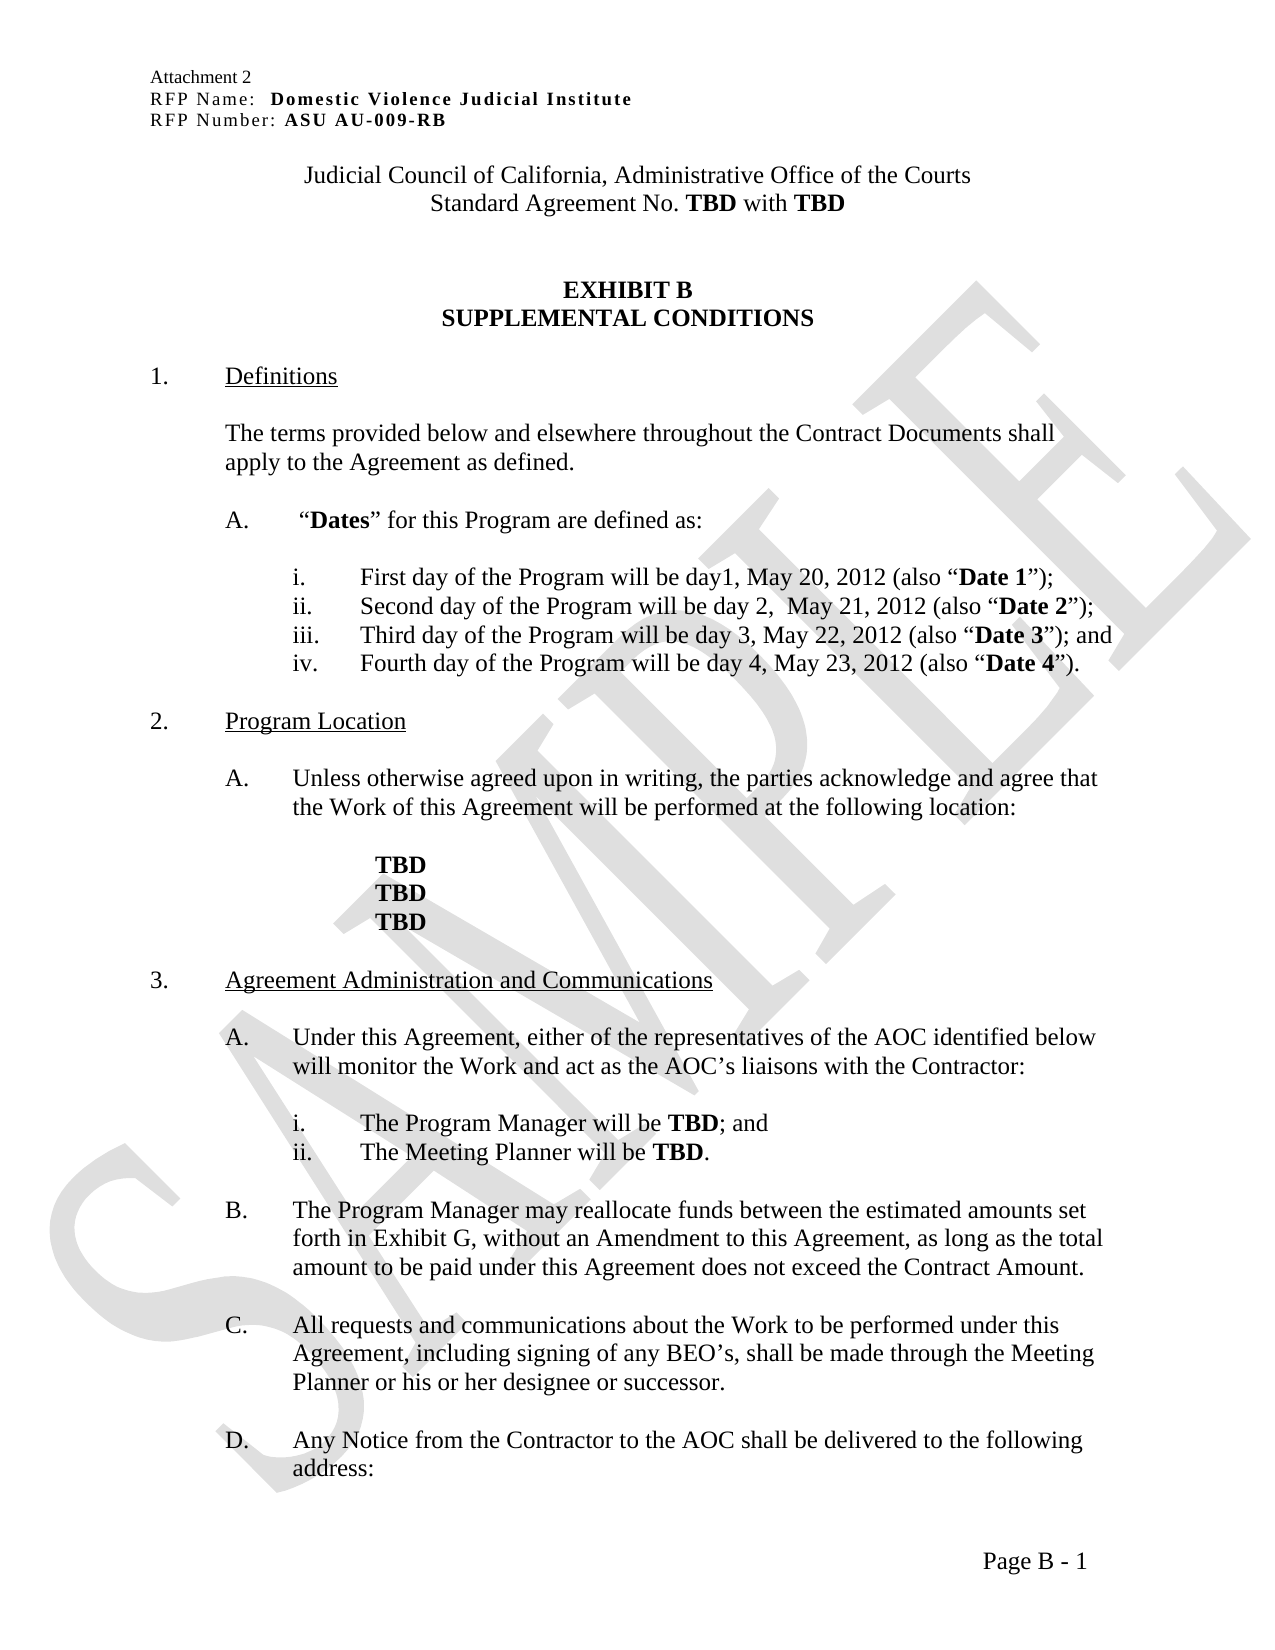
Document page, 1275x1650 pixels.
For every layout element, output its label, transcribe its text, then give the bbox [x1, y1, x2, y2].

text The Program Manager may reallocate funds between the estimated amounts set forth in Exhibit G, without an Amendment to this Agreement, as long as the total amount to be paid under this Agreement does not exceed the Contract Amount. [225, 1195, 1106, 1281]
text Under this Agreement, either of the representatives of the AOC identified below will monitor the Work and act as the AOC’s liaisons with the Contractor: [225, 1022, 1106, 1080]
text Unless otherwise agreed upon in writing, the parties acknowledge and agree that the Work of this Agreement will be performed at the following location: [225, 763, 1106, 821]
text The Program Manager will be TBD; and [292, 1108, 1125, 1137]
subtitle EXHIBIT B [150, 275, 1106, 303]
text The Meeting Planner will be TBD. [292, 1137, 1125, 1166]
text Program Location [150, 706, 1125, 735]
text TBD [375, 878, 1106, 907]
text Agreement Administration and Communications [150, 965, 1125, 993]
text Any Notice from the Contractor to the AOC shall be delivered to the following address: [225, 1425, 1106, 1482]
text Second day of the Program will be day 2, May 21, 2012 (also “Date 2”); [292, 591, 1125, 620]
text TBD [375, 907, 1144, 936]
text All requests and communications about the Work to be performed under this Agreement, including signing of any BEO’s, shall be made through the Meeting Planner or his or her designee or successor. [225, 1310, 1106, 1396]
text “Dates” for this Program are defined as: [225, 505, 1106, 533]
text Definitions [150, 361, 1125, 390]
subtitle The terms provided below and elsewhere throughout the Contract Documents shall apply to the Agreement as defined. [225, 418, 1106, 476]
text Third day of the Program will be day 3, May 22, 2012 (also “Date 3”); and [292, 620, 1125, 648]
text TBD [375, 850, 1106, 878]
text First day of the Program will be day1, May 20, 2012 (also “Date 1”); [292, 562, 1125, 591]
subtitle Supplemental Conditions [150, 303, 1106, 332]
text Fourth day of the Program will be day 4, May 23, 2012 (also “Date 4”). [292, 648, 1125, 677]
